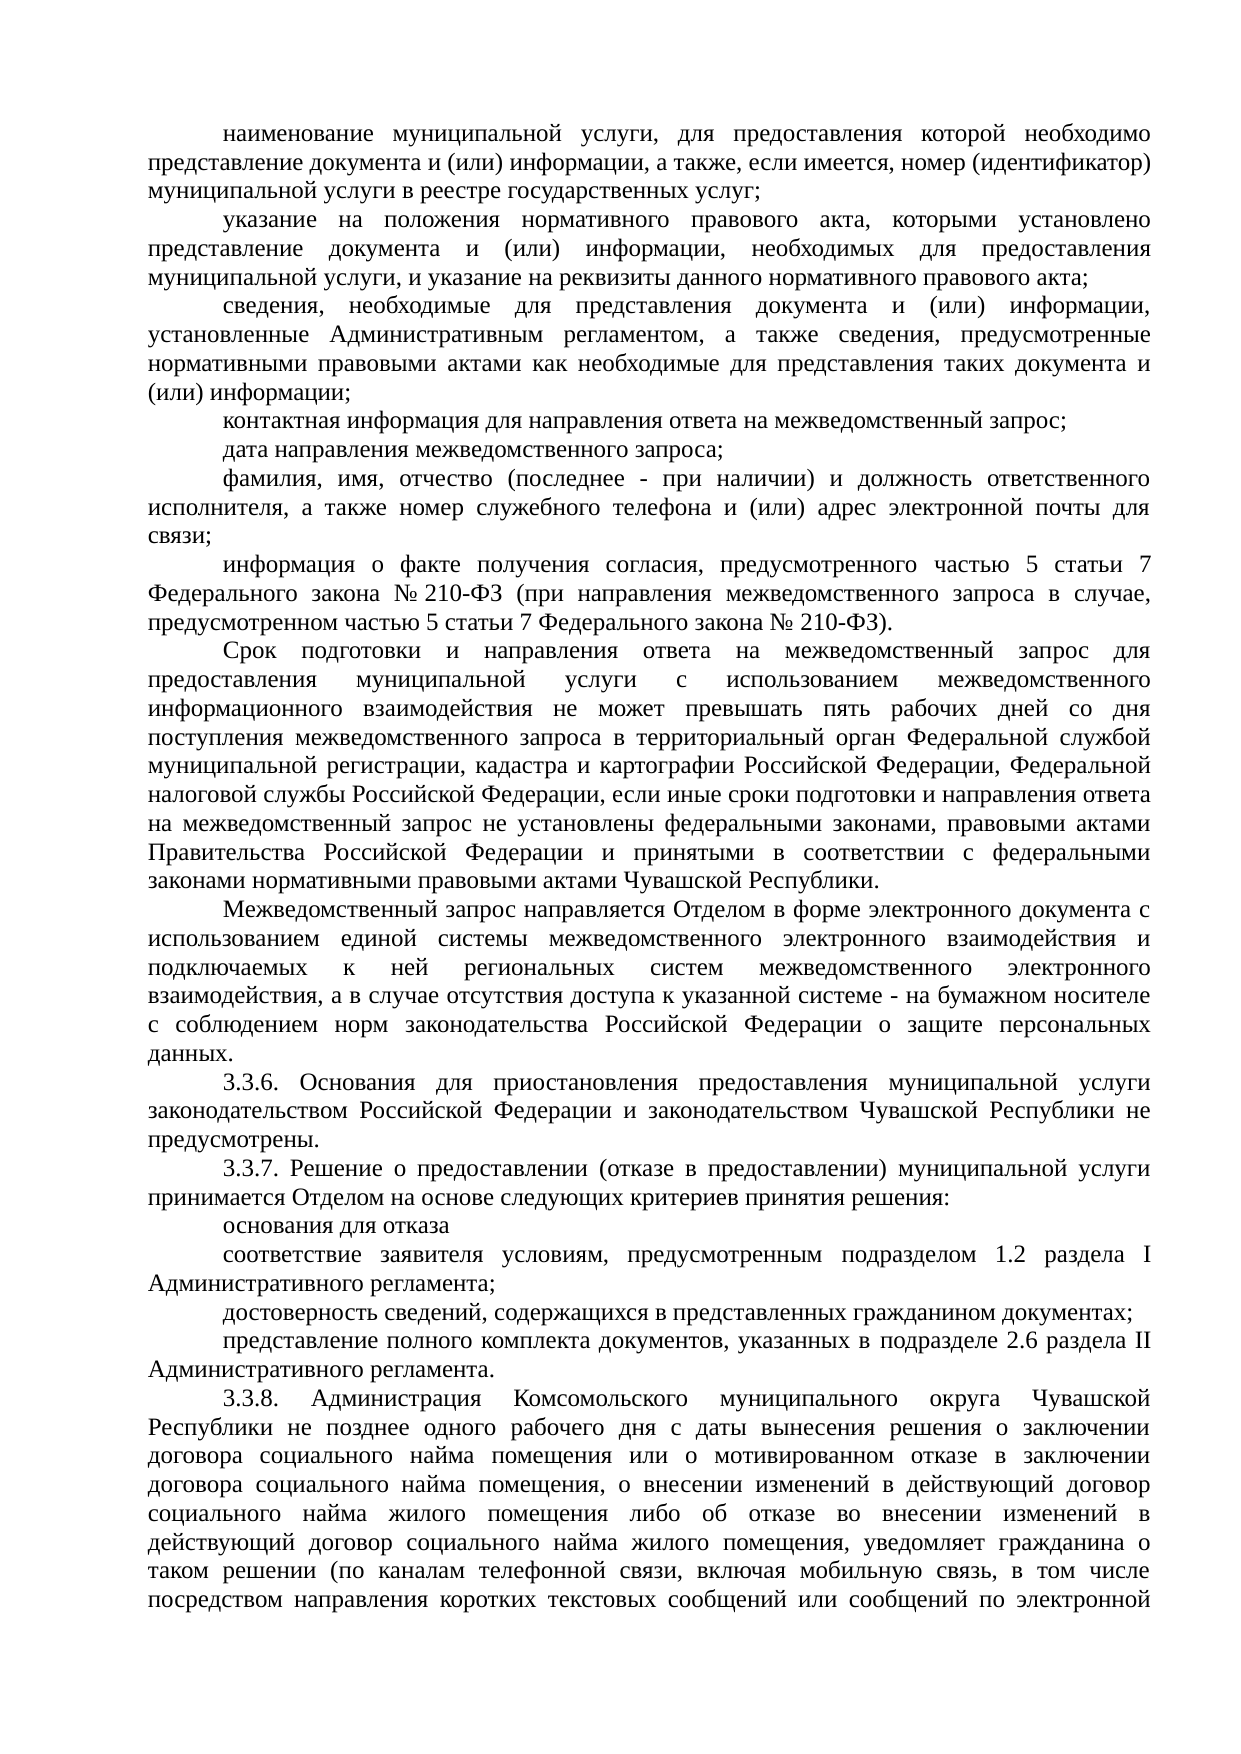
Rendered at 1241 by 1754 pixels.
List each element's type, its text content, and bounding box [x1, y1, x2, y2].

text сведения, необходимые для представления документа и (или) информации, установленные Административным регламентом, а также сведения, предусмотренные нормативными правовыми актами как необходимые для представления таких документа и (или) информации; [148, 291, 1152, 406]
text указание на положения нормативного правового акта, которыми установлено представление документа и (или) информации, необходимых для предоставления муниципальной услуги, и указание на реквизиты данного нормативного правового акта; [148, 204, 1152, 291]
text Срок подготовки и направления ответа на межведомственный запрос для предоставления муниципальной услуги с использованием межведомственного информационного взаимодействия не может превышать пять рабочих дней со дня поступления межведомственного запроса в территориальный орган Федеральной службой муниципальной регистрации, кадастра и картографии Российской Федерации, Федеральной налоговой службы Российской Федерации, если иные сроки подготовки и направления ответа на межведомственный запрос не установлены федеральными законами, правовыми актами Правительства Российской Федерации и принятыми в соответствии с федеральными законами нормативными правовыми актами Чувашской Республики. [148, 636, 1152, 894]
text представление полного комплекта документов, указанных в подразделе 2.6 раздела II Административного регламента. [148, 1326, 1152, 1383]
text дата направления межведомственного запроса; [148, 434, 1152, 463]
text соответствие заявителя условиям, предусмотренным подразделом 1.2 раздела I Административного регламента; [148, 1239, 1152, 1297]
text 3.3.7. Решение о предоставлении (отказе в предоставлении) муниципальной услуги принимается Отделом на основе следующих критериев принятия решения: [148, 1153, 1152, 1211]
text информация о факте получения согласия, предусмотренного частью 5 статьи 7 Федерального закона № 210-ФЗ (при направления межведомственного запроса в случае, предусмотренном частью 5 статьи 7 Федерального закона № 210-ФЗ). [148, 549, 1152, 636]
text достоверность сведений, содержащихся в представленных гражданином документах; [148, 1297, 1152, 1326]
text Межведомственный запрос направляется Отделом в форме электронного документа с использованием единой системы межведомственного электронного взаимодействия и подключаемых к ней региональных систем межведомственного электронного взаимодействия, а в случае отсутствия доступа к указанной системе - на бумажном носителе с соблюдением норм законодательства Российской Федерации о защите персональных данных. [148, 894, 1152, 1067]
text основания для отказа [148, 1211, 1152, 1239]
text контактная информация для направления ответа на межведомственный запрос; [148, 406, 1152, 434]
text 3.3.6. Основания для приостановления предоставления муниципальной услуги законодательством Российской Федерации и законодательством Чувашской Республики не предусмотрены. [148, 1067, 1152, 1153]
text фамилия, имя, отчество (последнее - при наличии) и должность ответственного исполнителя, а также номер служебного телефона и (или) адрес электронной почты для связи; [148, 463, 1152, 549]
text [148, 1383, 1152, 1613]
text наименование муниципальной услуги, для предоставления которой необходимо представление документа и (или) информации, а также, если имеется, номер (идентификатор) муниципальной услуги в реестре государственных услуг; [148, 118, 1152, 204]
